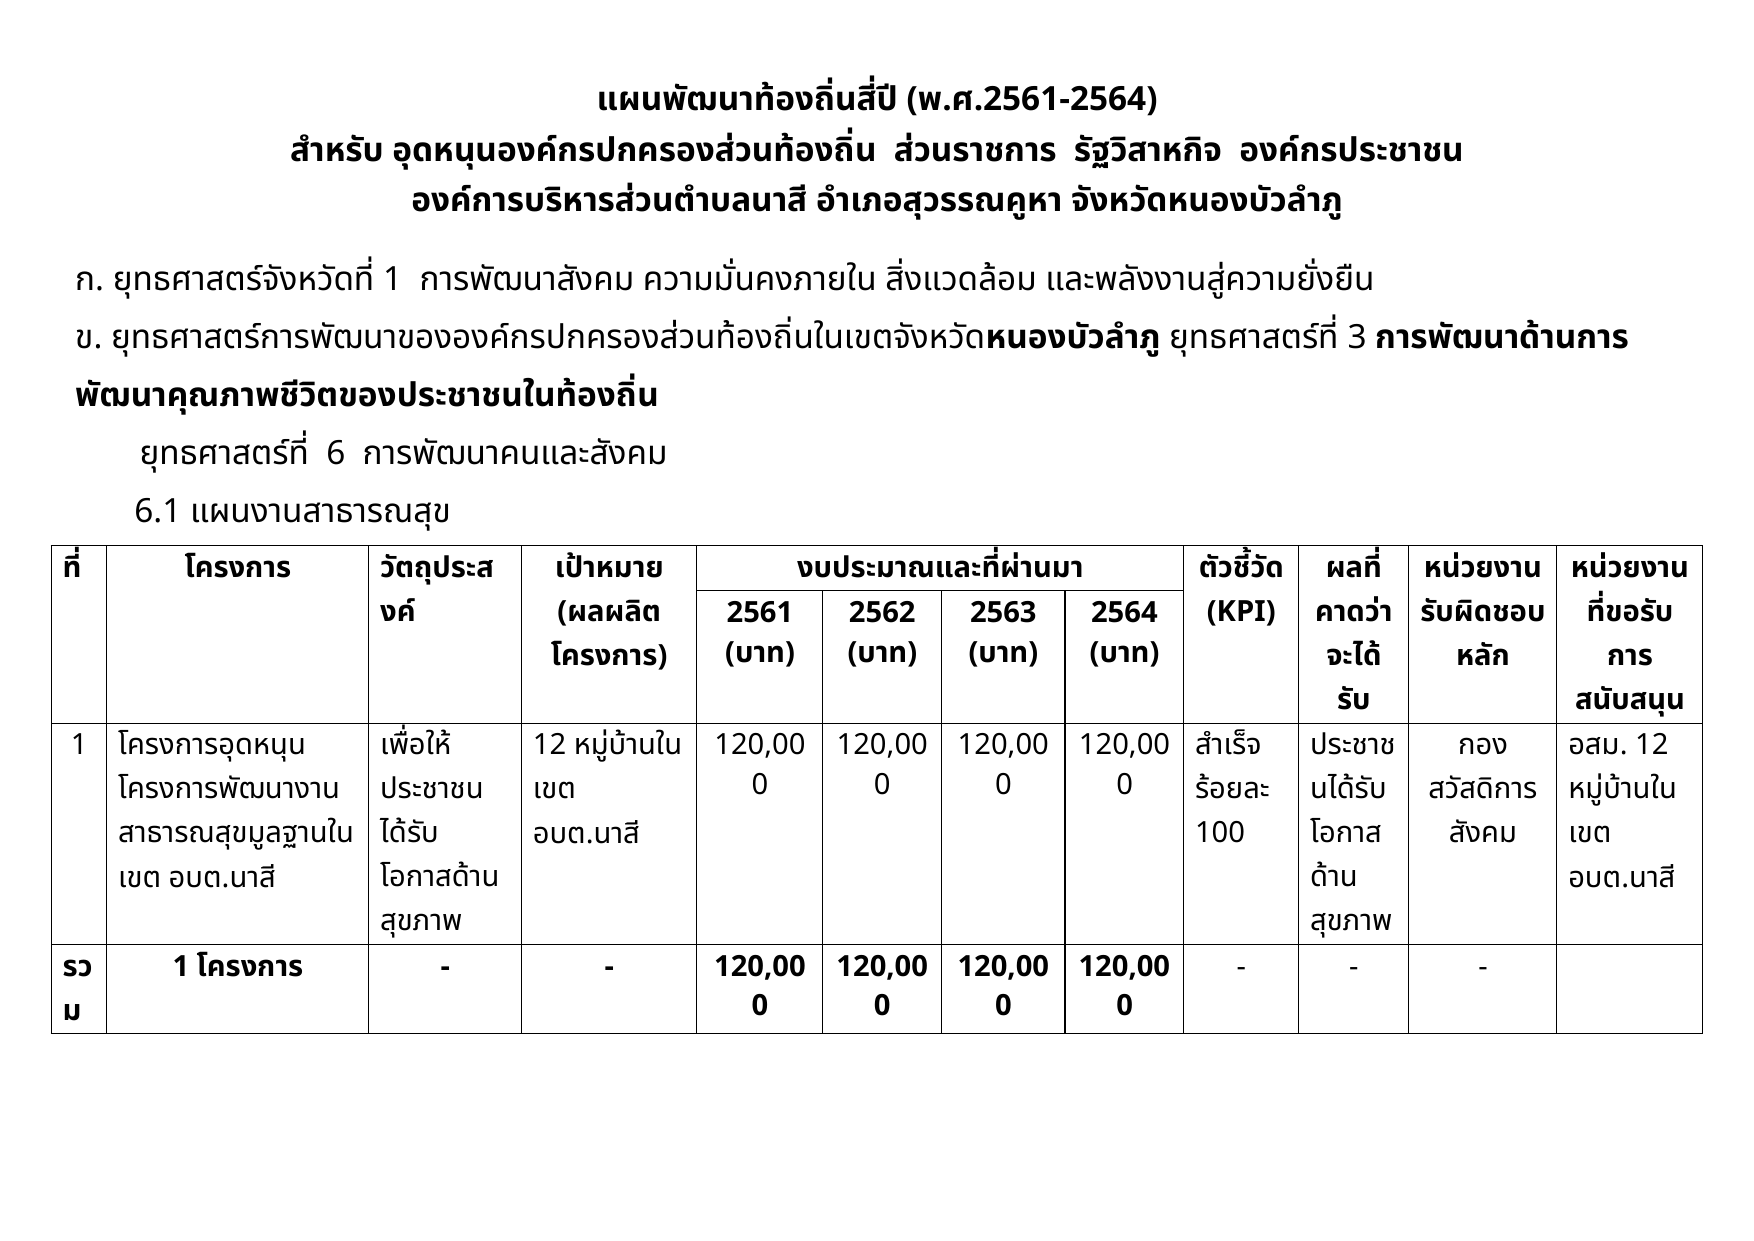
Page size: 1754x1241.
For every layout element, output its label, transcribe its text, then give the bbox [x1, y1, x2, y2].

table_header หน่วยงานที่ขอรับการสนับสนุน [1557, 546, 1702, 723]
table_cell 12 หมู่บ้านในเขต อบต.นาสี [522, 724, 696, 944]
table_cell - [1409, 945, 1556, 1033]
text ยุทธศาสตร์ที่ 6 การพัฒนาคนและสังคม [75, 429, 1649, 480]
table_cell 2562 (บาท) [823, 591, 941, 723]
table_cell โครงการอุดหนุนโครงการพัฒนางานสาธารณสุขมูลฐานในเขต อบต.นาสี [107, 724, 368, 944]
text องค์การบริหารส่วนตำบลนาสี อำเภอสุวรรณคูหา จังหวัดหนองบัวลำภู [75, 176, 1679, 226]
text 6.1 แผนงานสาธารณสุข [75, 487, 1649, 538]
table_cell รวม [52, 945, 106, 1033]
table_cell 120,000 [942, 724, 1064, 944]
table_cell 120,000 [1066, 724, 1183, 944]
table_cell 2561 (บาท) [697, 591, 822, 723]
table_cell - [522, 945, 696, 1033]
table_cell 1 [52, 724, 106, 944]
table_header งบประมาณและที่ผ่านมา [697, 546, 1183, 590]
table_header เป้าหมาย (ผลผลิตโครงการ) [522, 546, 696, 723]
table_cell 120,000 [1066, 945, 1183, 1033]
table_cell 120,000 [697, 945, 822, 1033]
table_header ตัวชี้วัด (KPI) [1184, 546, 1298, 723]
table_cell 120,000 [697, 724, 822, 944]
table_cell [1557, 945, 1702, 1033]
table_header ที่ [52, 546, 106, 723]
table_header หน่วยงานรับผิดชอบหลัก [1409, 546, 1556, 723]
table_cell สำเร็จ ร้อยละ 100 [1184, 724, 1298, 944]
table_cell 120,000 [823, 724, 941, 944]
text แผนพัฒนาท้องถิ่นสี่ปี (พ.ศ.2561-2564) [75, 75, 1679, 126]
table_cell 120,000 [942, 945, 1064, 1033]
text สำหรับ อุดหนุนองค์กรปกครองส่วนท้องถิ่น ส่วนราชการ รัฐวิสาหกิจ องค์กรประชาชน [75, 126, 1679, 176]
text ก. ยุทธศาสตร์จังหวัดที่ 1 การพัฒนาสังคม ความมั่นคงภายใน สิ่งแวดล้อม และพลังงานสู่ความยั่งยืน [75, 255, 1649, 306]
table_cell - [369, 945, 521, 1033]
table_header ผลที่คาดว่าจะได้รับ [1299, 546, 1408, 723]
table_header วัตถุประสงค์ [369, 546, 521, 723]
text ข. ยุทธศาสตร์การพัฒนาขององค์กรปกครองส่วนท้องถิ่นในเขตจังหวัดหนองบัวลำภู ยุทธศาสตร์ที่ 3 การพัฒนาด้านการพัฒนาคุณภาพชีวิตของประชาชนในท้องถิ่น [75, 313, 1649, 422]
table_cell ประชาชนได้รับโอกาสด้านสุขภาพ [1299, 724, 1408, 944]
table_cell 120,000 [823, 945, 941, 1033]
table_cell 2564 (บาท) [1066, 591, 1183, 723]
table_cell 2563 (บาท) [942, 591, 1064, 723]
table_header โครงการ [107, 546, 368, 723]
table_cell 1 โครงการ [107, 945, 368, 1033]
table_cell เพื่อให้ประชาชนได้รับโอกาสด้านสุขภาพ [369, 724, 521, 944]
table_cell อสม. 12 หมู่บ้านในเขต อบต.นาสี [1557, 724, 1702, 944]
table_cell กองสวัสดิการสังคม [1409, 724, 1556, 944]
table_cell - [1184, 945, 1298, 1033]
table_cell - [1299, 945, 1408, 1033]
